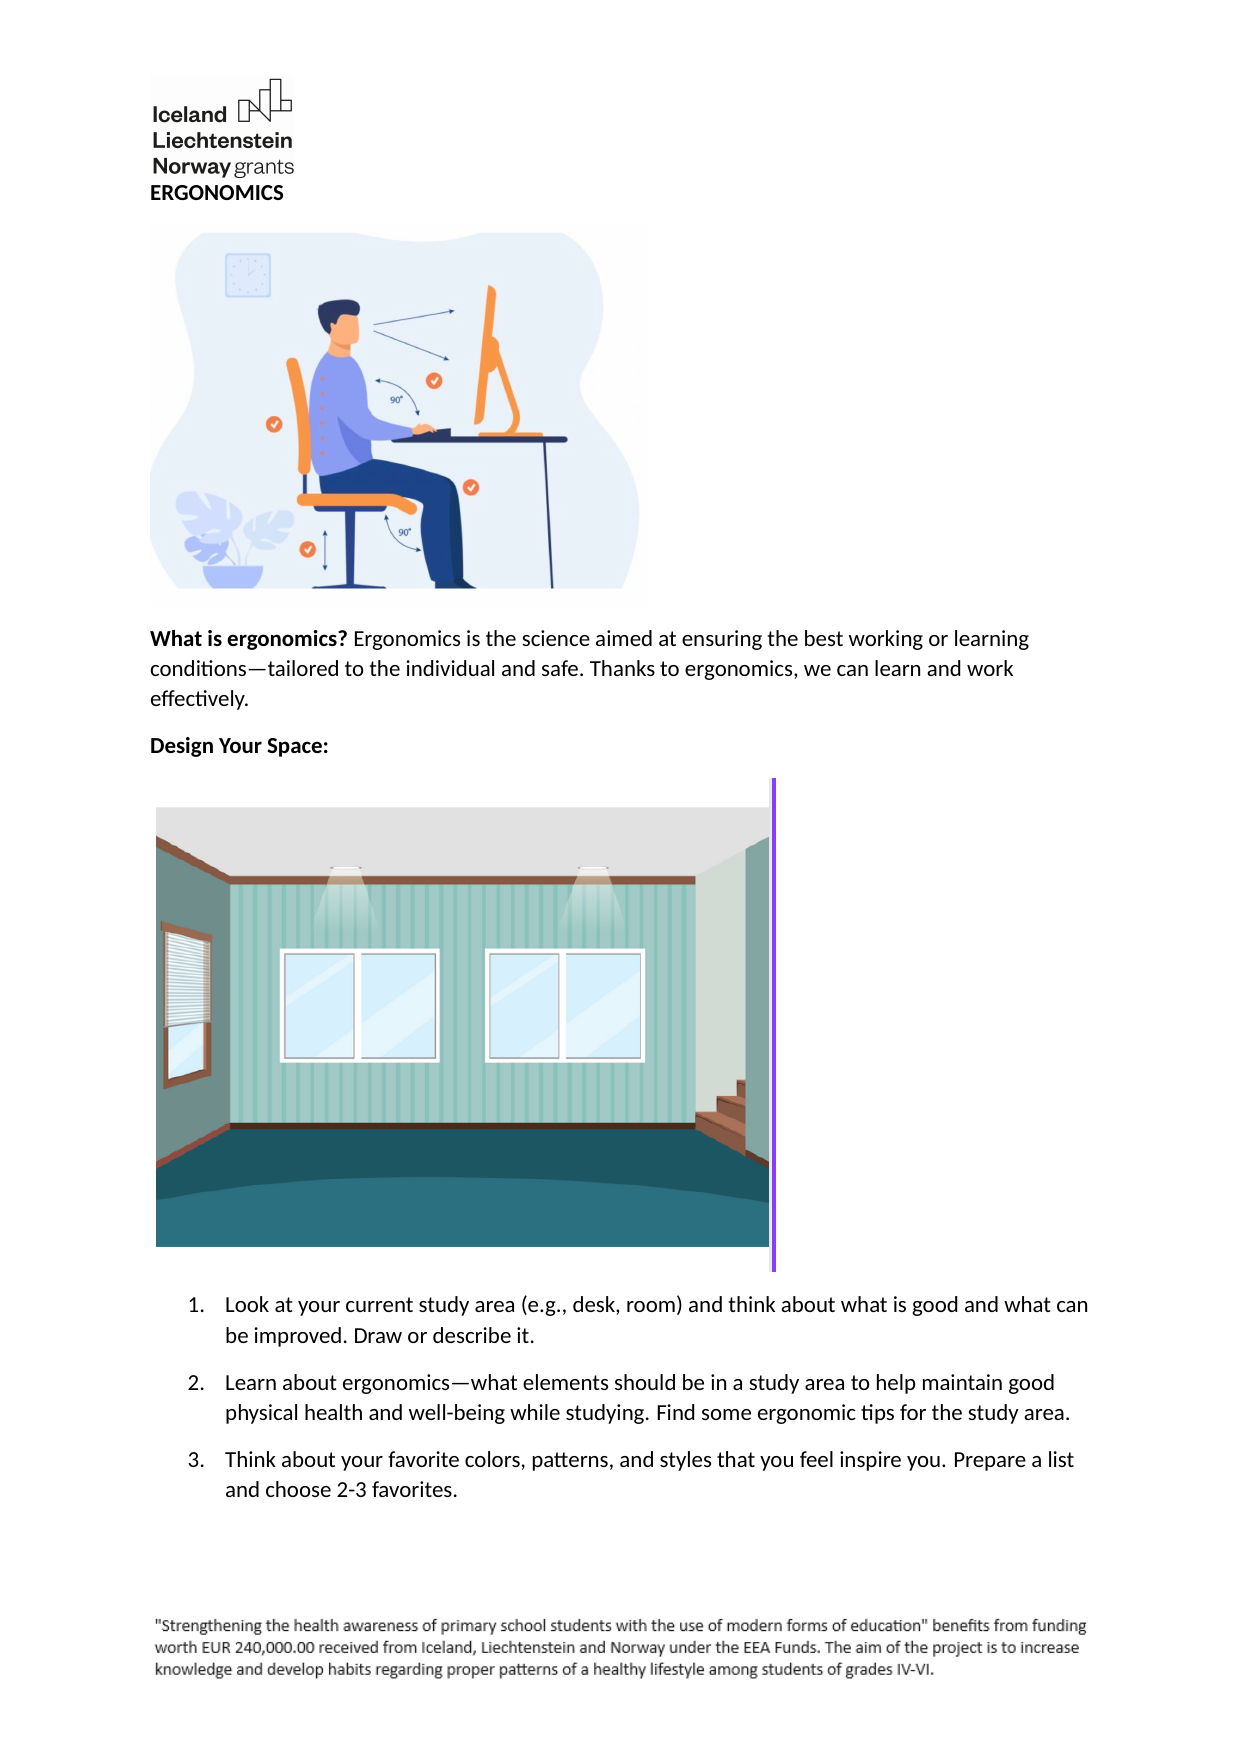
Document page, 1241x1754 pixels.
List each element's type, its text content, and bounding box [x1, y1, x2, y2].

list Think about your favorite colors, patterns, and styles that you feel inspire you. Prepare a list and choose 2-3 favorites. [187, 1445, 1090, 1503]
text ERGONOMICS [150, 178, 1090, 206]
list Learn about ergonomics—what elements should be in a study area to help maintain good physical health and well-being while studying. Find some ergonomic tips for the study area. [187, 1368, 1090, 1426]
list Look at your current study area (e.g., desk, room) and think about what is good and what can be improved. Draw or describe it. [187, 1291, 1090, 1349]
text What is ergonomics? Ergonomics is the science aimed at ensuring the best working or learning conditions—tailored to the individual and safe. Thanks to ergonomics, we can learn and work effectively. [150, 624, 1090, 712]
text Design Your Space: [150, 731, 1090, 759]
